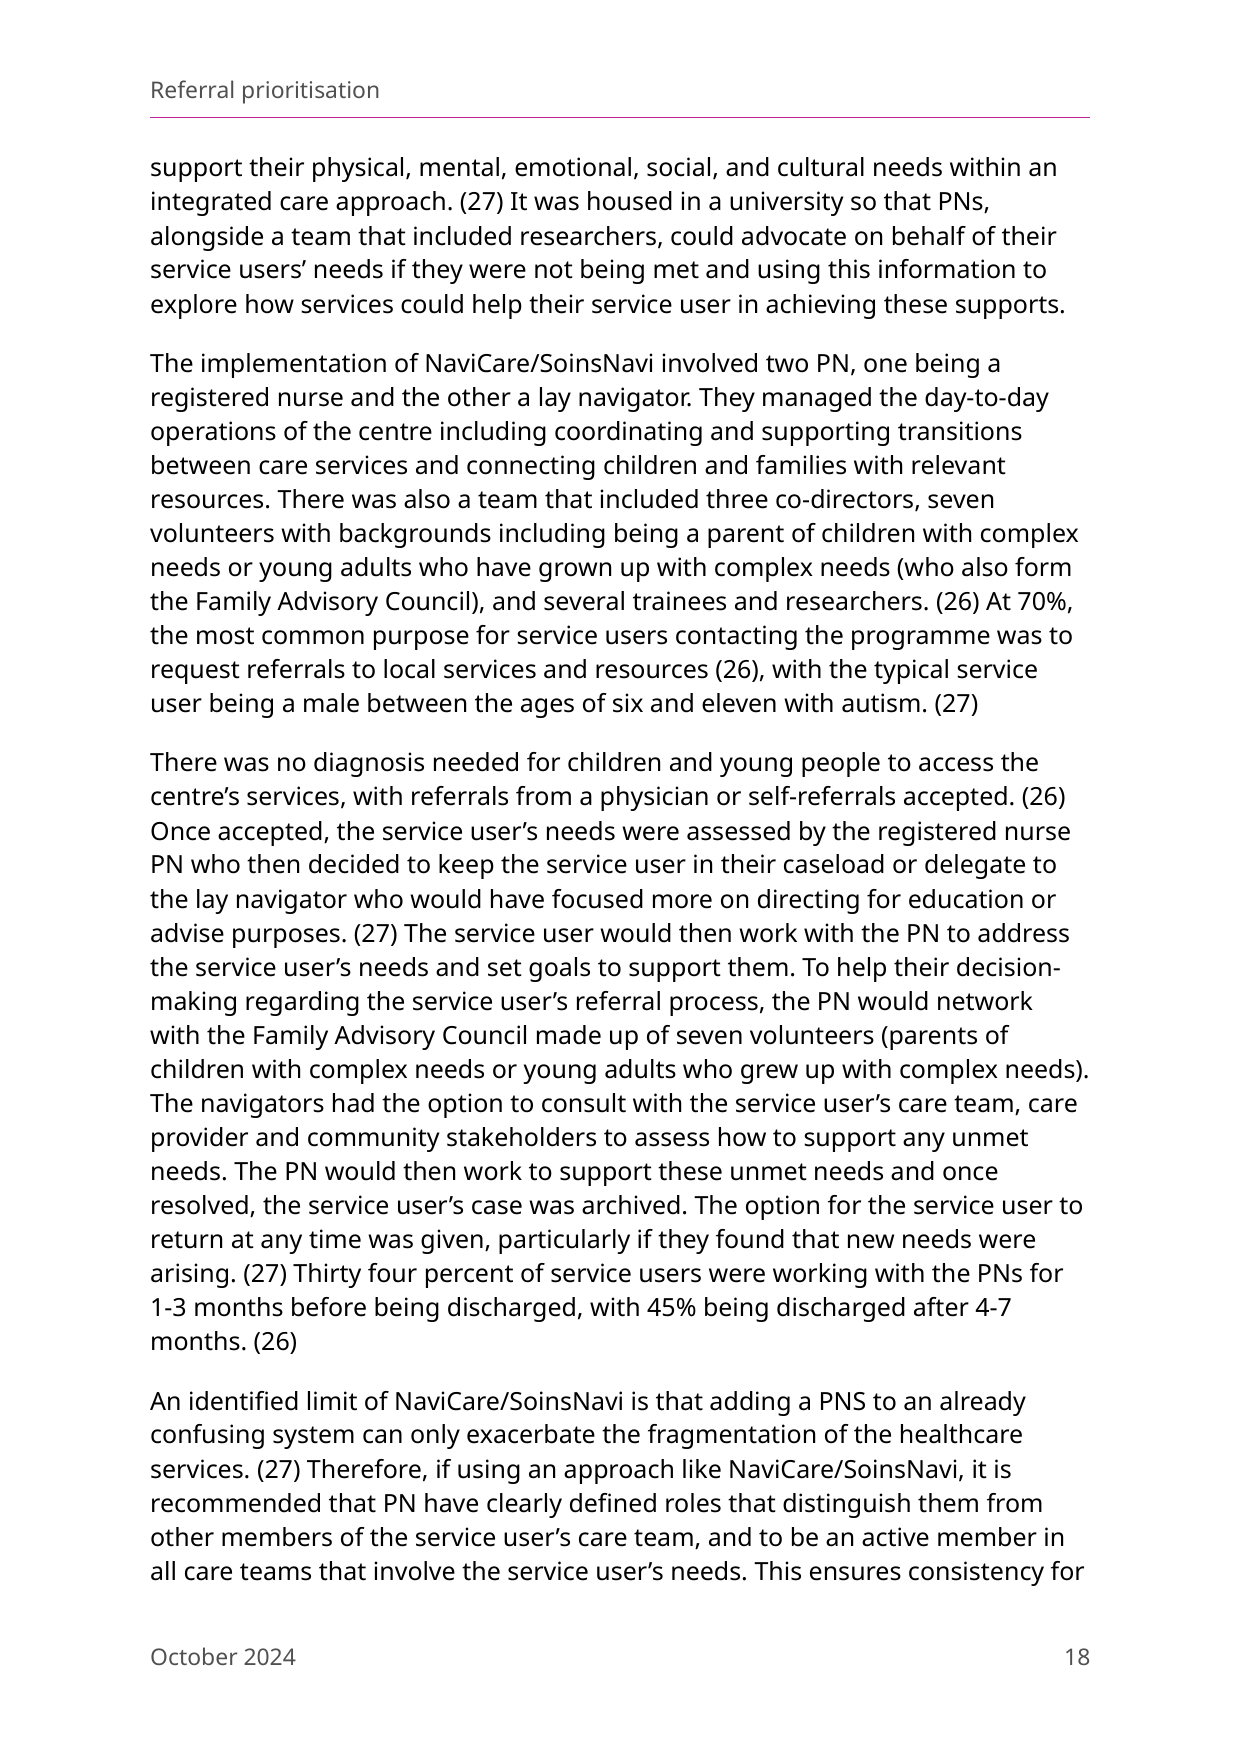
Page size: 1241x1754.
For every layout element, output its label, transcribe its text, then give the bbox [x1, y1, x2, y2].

text The implementation of NaviCare/SoinsNavi involved two PN, one being a registered nurse and the other a lay navigator. They managed the day-to-day operations of the centre including coordinating and supporting transitions between care services and connecting children and families with relevant resources. There was also a team that included three co-directors, seven volunteers with backgrounds including being a parent of children with complex needs or young adults who have grown up with complex needs (who also form the Family Advisory Council), and several trainees and researchers. (26) At 70%, the most common purpose for service users contacting the programme was to request referrals to local services and resources (26), with the typical service user being a male between the ages of six and eleven with autism. (27) [150, 345, 1090, 720]
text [150, 1383, 1090, 1587]
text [150, 150, 1090, 320]
text There was no diagnosis needed for children and young people to access the centre’s services, with referrals from a physician or self-referrals accepted. (26) Once accepted, the service user’s needs were assessed by the registered nurse PN who then decided to keep the service user in their caseload or delegate to the lay navigator who would have focused more on directing for education or advise purposes. (27) The service user would then work with the PN to address the service user’s needs and set goals to support them. To help their decision-making regarding the service user’s referral process, the PN would network with the Family Advisory Council made up of seven volunteers (parents of children with complex needs or young adults who grew up with complex needs). The navigators had the option to consult with the service user’s care team, care provider and community stakeholders to assess how to support any unmet needs. The PN would then work to support these unmet needs and once resolved, the service user’s case was archived. The option for the service user to return at any time was given, particularly if they found that new needs were arising. (27) Thirty four percent of service users were working with the PNs for 1-3 months before being discharged, with 45% being discharged after 4-7 months. (26) [150, 745, 1090, 1358]
